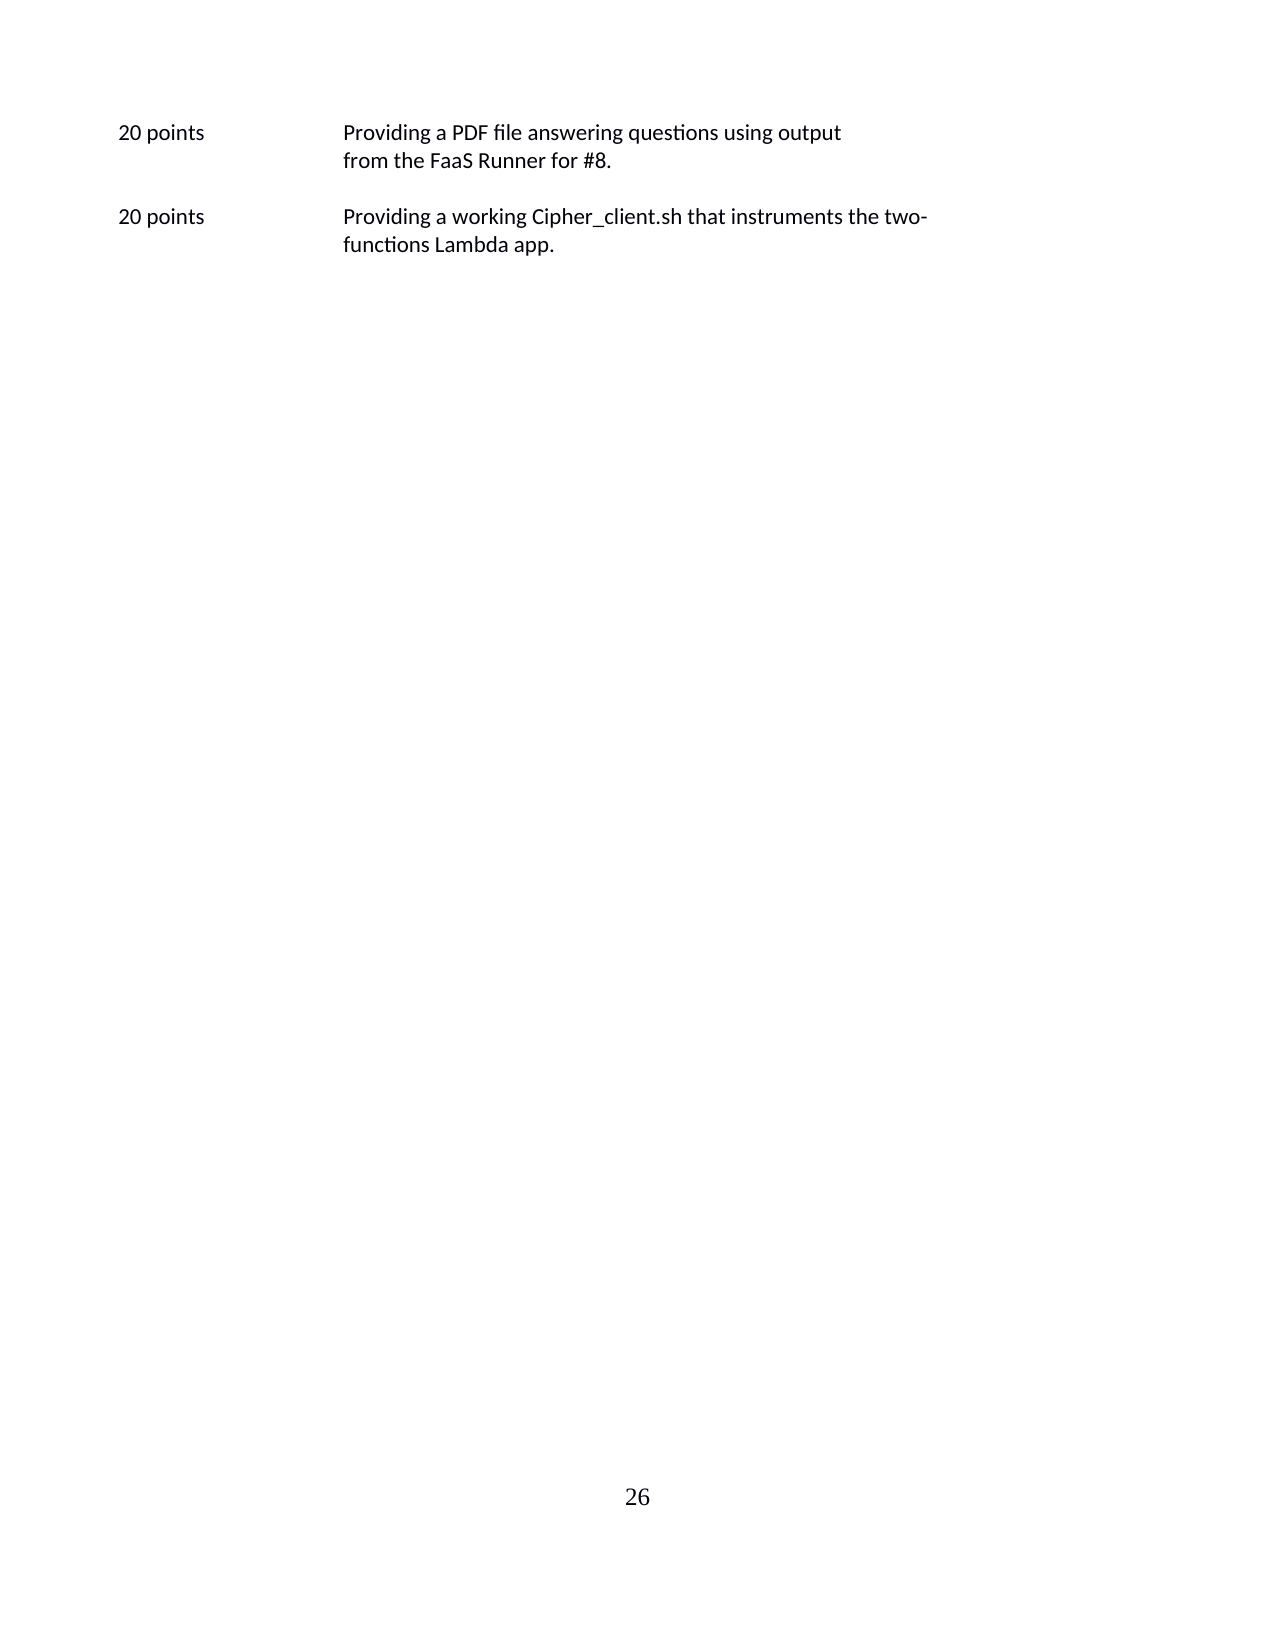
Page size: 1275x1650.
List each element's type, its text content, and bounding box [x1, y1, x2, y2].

text 20 points Providing a working Cipher_client.sh that instruments the two- [118, 202, 1157, 230]
text functions Lambda app. [118, 230, 1157, 258]
text from the FaaS Runner for #8. [118, 146, 1157, 174]
text 20 points Providing a PDF file answering questions using output [118, 118, 1157, 146]
